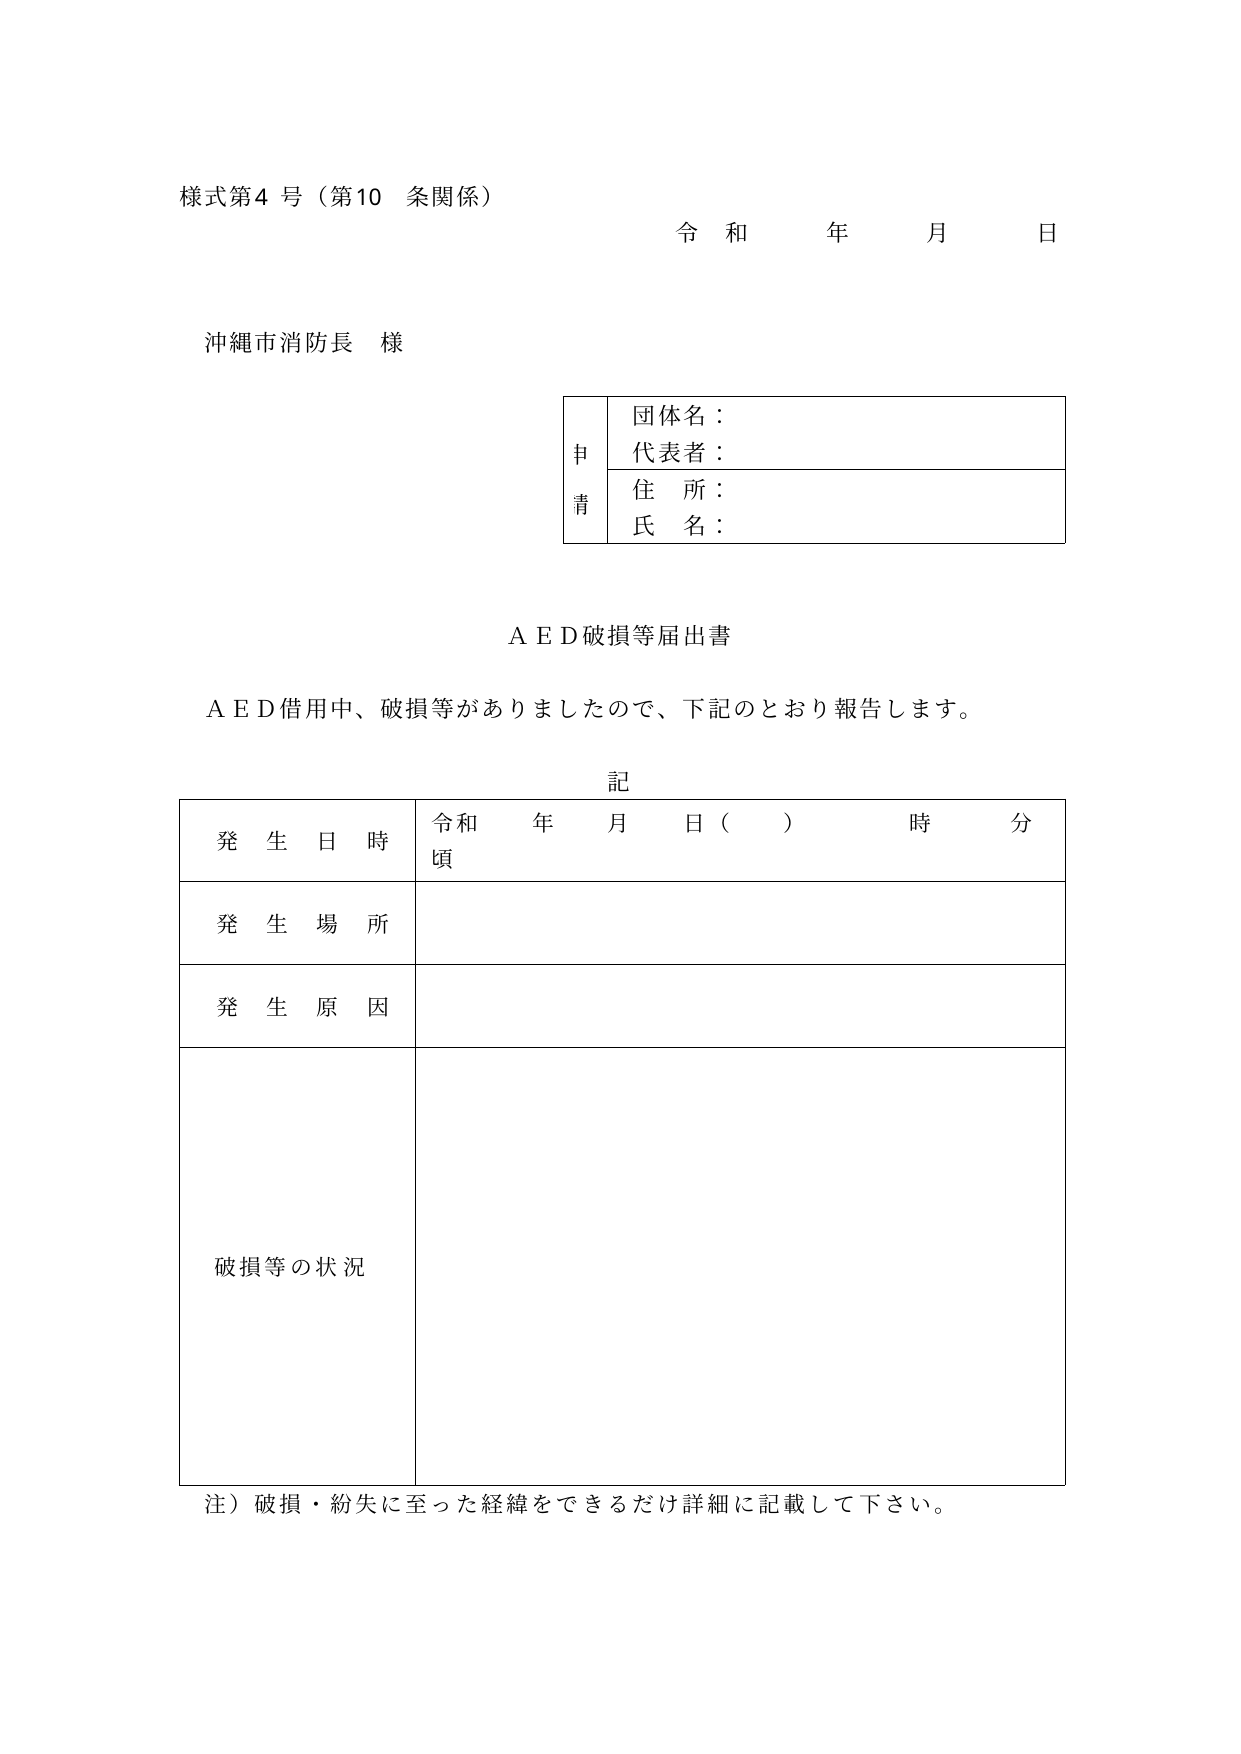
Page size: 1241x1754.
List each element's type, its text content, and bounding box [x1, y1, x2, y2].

text 注）破損・紛失に至った経緯をできるだけ詳細に記載して下さい。 [179, 1486, 1061, 1522]
text 様式第4号（第10条関係） [179, 177, 1061, 214]
table_cell [416, 965, 1065, 1047]
table_cell 発 生 原 因 [180, 965, 415, 1047]
text 沖縄市消防長 様 [179, 323, 1061, 359]
table_cell 発 生 場 所 [180, 882, 415, 964]
table_cell [416, 1048, 1065, 1485]
table_header 団体名： 代表者： [608, 397, 1065, 469]
table_cell [416, 882, 1065, 964]
subtitle 記 [179, 762, 1061, 798]
text ＡＥＤ破損等届出書 [179, 616, 1061, 653]
table_header 令和 年 月 日（ ） 時 分頃 [416, 800, 1065, 881]
text 令和 年 月 日 [179, 214, 1061, 250]
table_header 申 請 者 [564, 397, 607, 543]
table_header 発 生 日 時 [180, 800, 415, 881]
table_cell 破損等の状況 [180, 1048, 415, 1485]
table_cell 住 所： 氏 名： [608, 470, 1065, 543]
text ＡＥＤ借用中、破損等がありましたので、下記のとおり報告します。 [179, 689, 1061, 726]
